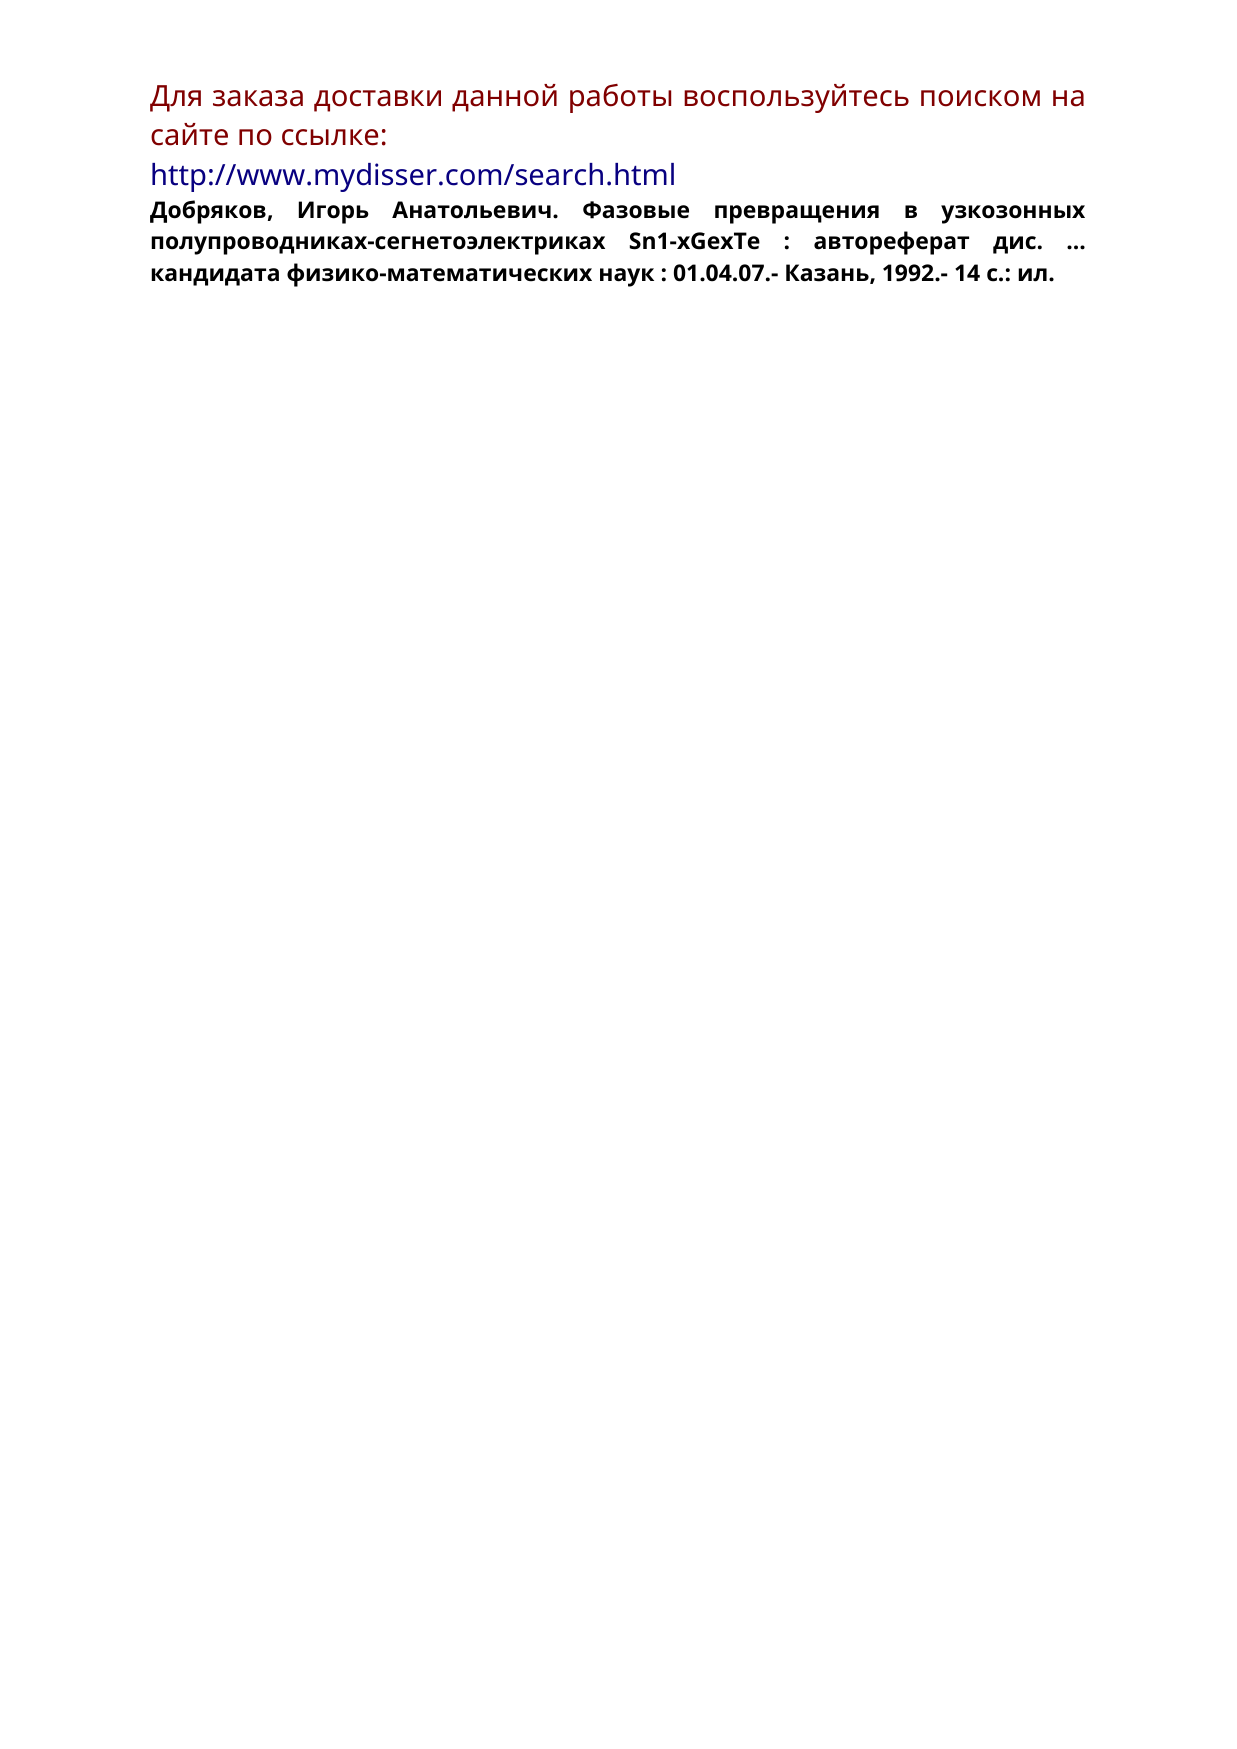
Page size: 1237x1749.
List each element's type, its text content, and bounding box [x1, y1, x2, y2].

text Добряков, Игорь Анатольевич. Фазовые превращения в узкозонных полупроводниках-сегнетоэлектриках Sn1-xGexTe : автореферат дис. ... кандидата физико-математических наук : 01.04.07.- Казань, 1992.- 14 с.: ил. [150, 194, 1086, 288]
